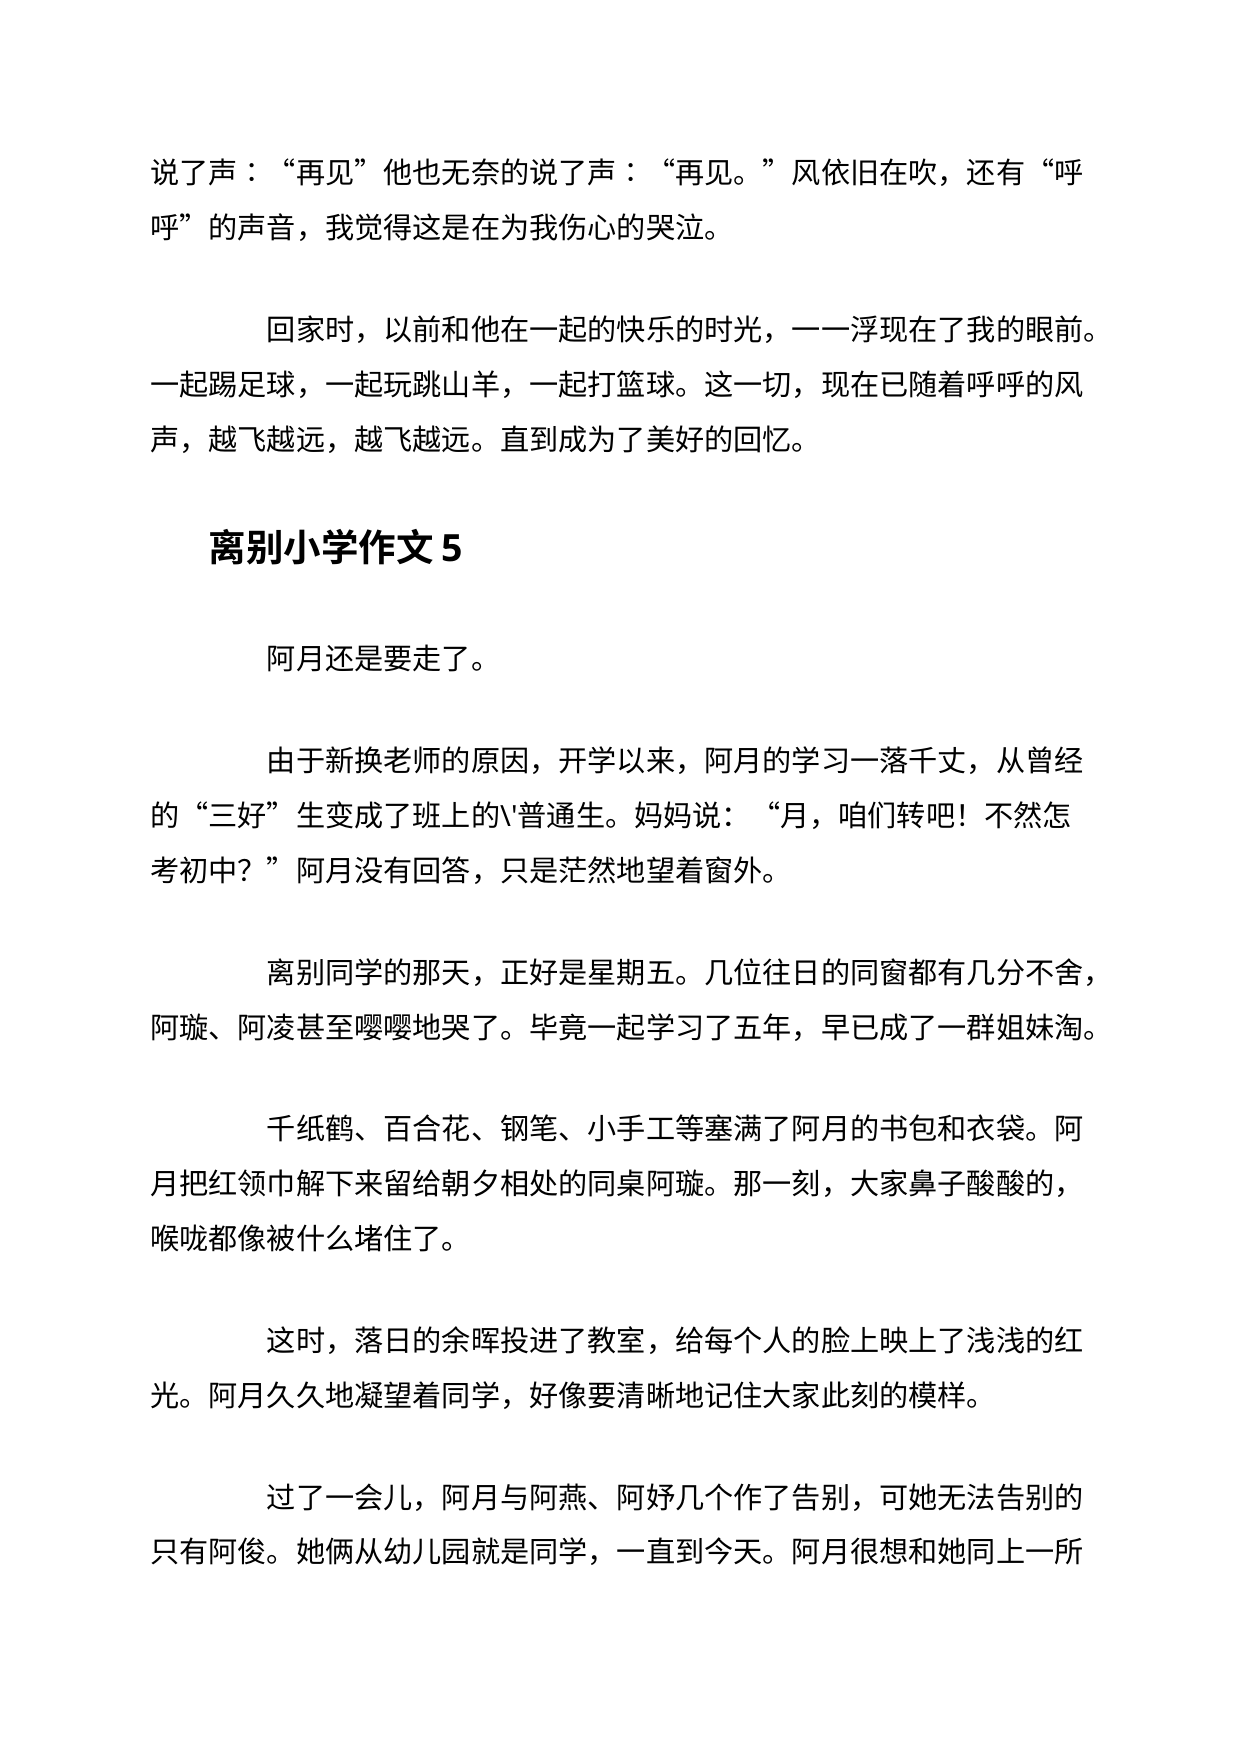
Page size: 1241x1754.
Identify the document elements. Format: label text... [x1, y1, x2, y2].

text 离别小学作文5 [150, 518, 1090, 573]
text 离别同学的那天，正好是星期五。几位往日的同窗都有几分不舍，阿璇、阿凌甚至嘤嘤地哭了。毕竟一起学习了五年，早已成了一群姐妹淘。 [150, 949, 1090, 1046]
text 回家时，以前和他在一起的快乐的时光，一一浮现在了我的眼前。一起踢足球，一起玩跳山羊，一起打篮球。这一切，现在已随着呼呼的风声，越飞越远，越飞越远。直到成为了美好的回忆。 [150, 307, 1090, 459]
text 由于新换老师的原因，开学以来，阿月的学习一落千丈，从曾经的“三好”生变成了班上的\'普通生。妈妈说：“月，咱们转吧！不然怎考初中？”阿月没有回答，只是茫然地望着窗外。 [150, 738, 1090, 890]
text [150, 150, 1090, 247]
text 千纸鹤、百合花、钢笔、小手工等塞满了阿月的书包和衣袋。阿月把红领巾解下来留给朝夕相处的同桌阿璇。那一刻，大家鼻子酸酸的，喉咙都像被什么堵住了。 [150, 1106, 1090, 1258]
text 这时，落日的余晖投进了教室，给每个人的脸上映上了浅浅的红光。阿月久久地凝望着同学，好像要清晰地记住大家此刻的模样。 [150, 1317, 1090, 1415]
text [150, 1474, 1090, 1571]
text 阿月还是要走了。 [150, 636, 1090, 678]
